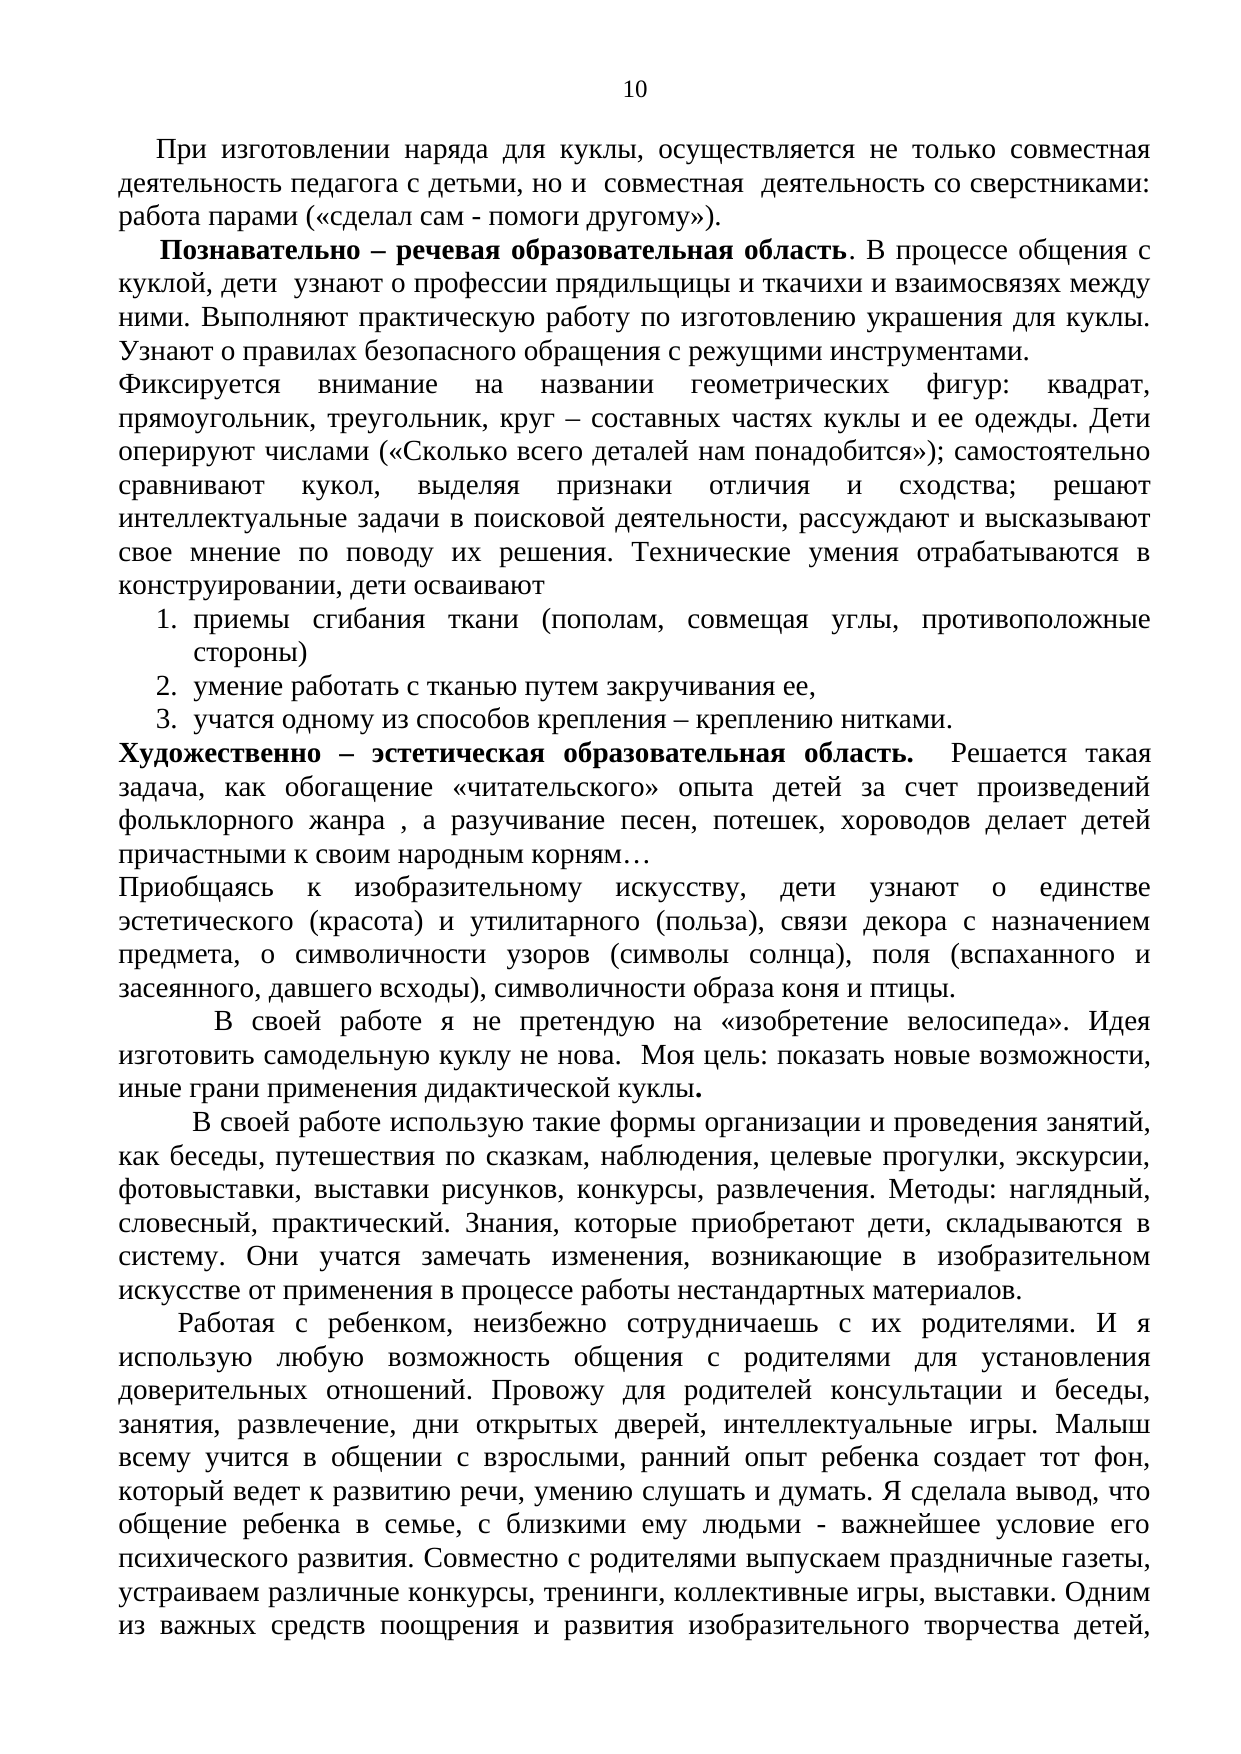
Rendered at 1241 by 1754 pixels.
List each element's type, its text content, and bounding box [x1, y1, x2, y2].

text Познавательно – речевая образовательная область. В процессе общения с куклой, дети узнают о профессии прядильщицы и ткачихи и взаимосвязях между ними. Выполняют практическую работу по изготовлению украшения для куклы. Узнают о правилах безопасного обращения с режущими инструментами. [118, 232, 1152, 366]
list приемы сгибания ткани (пополам, совмещая углы, противоположные стороны) [156, 601, 1152, 668]
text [118, 1305, 1152, 1641]
list учатся одному из способов крепления – креплению нитками. [156, 702, 1152, 735]
text В своей работе я не претендую на «изобретение велосипеда». Идея изготовить самодельную куклу не нова. Моя цель: показать новые возможности, иные грани применения дидактической куклы. [118, 1003, 1152, 1104]
text Художественно – эстетическая образовательная область. Решается такая задача, как обогащение «читательского» опыта детей за счет произведений фольклорного жанра , а разучивание песен, потешек, хороводов делает детей причастными к своим народным корням… [118, 735, 1152, 869]
text В своей работе использую такие формы организации и проведения занятий, как беседы, путешествия по сказкам, наблюдения, целевые прогулки, экскурсии, фотовыставки, выставки рисунков, конкурсы, развлечения. Методы: наглядный, словесный, практический. Знания, которые приобретают дети, складываются в систему. Они учатся замечать изменения, возникающие в изобразительном искусстве от применения в процессе работы нестандартных материалов. [118, 1104, 1152, 1305]
text Приобщаясь к изобразительному искусству, дети узнают о единстве эстетического (красота) и утилитарного (польза), связи декора с назначением предмета, о символичности узоров (символы солнца), поля (вспаханного и засеянного, давшего всходы), символичности образа коня и птицы. [118, 869, 1152, 1003]
list умение работать с тканью путем закручивания ее, [156, 668, 1152, 702]
text При изготовлении наряда для куклы, осуществляется не только совместная деятельность педагога с детьми, но и совместная деятельность со сверстниками: работа парами («сделал сам - помоги другому»). [118, 131, 1152, 232]
text Фиксируется внимание на названии геометрических фигур: квадрат, прямоугольник, треугольник, круг – составных частях куклы и ее одежды. Дети оперируют числами («Сколько всего деталей нам понадобится»); самостоятельно сравнивают кукол, выделяя признаки отличия и сходства; решают интеллектуальные задачи в поисковой деятельности, рассуждают и высказывают свое мнение по поводу их решения. Технические умения отрабатываются в конструировании, дети осваивают [118, 366, 1152, 601]
